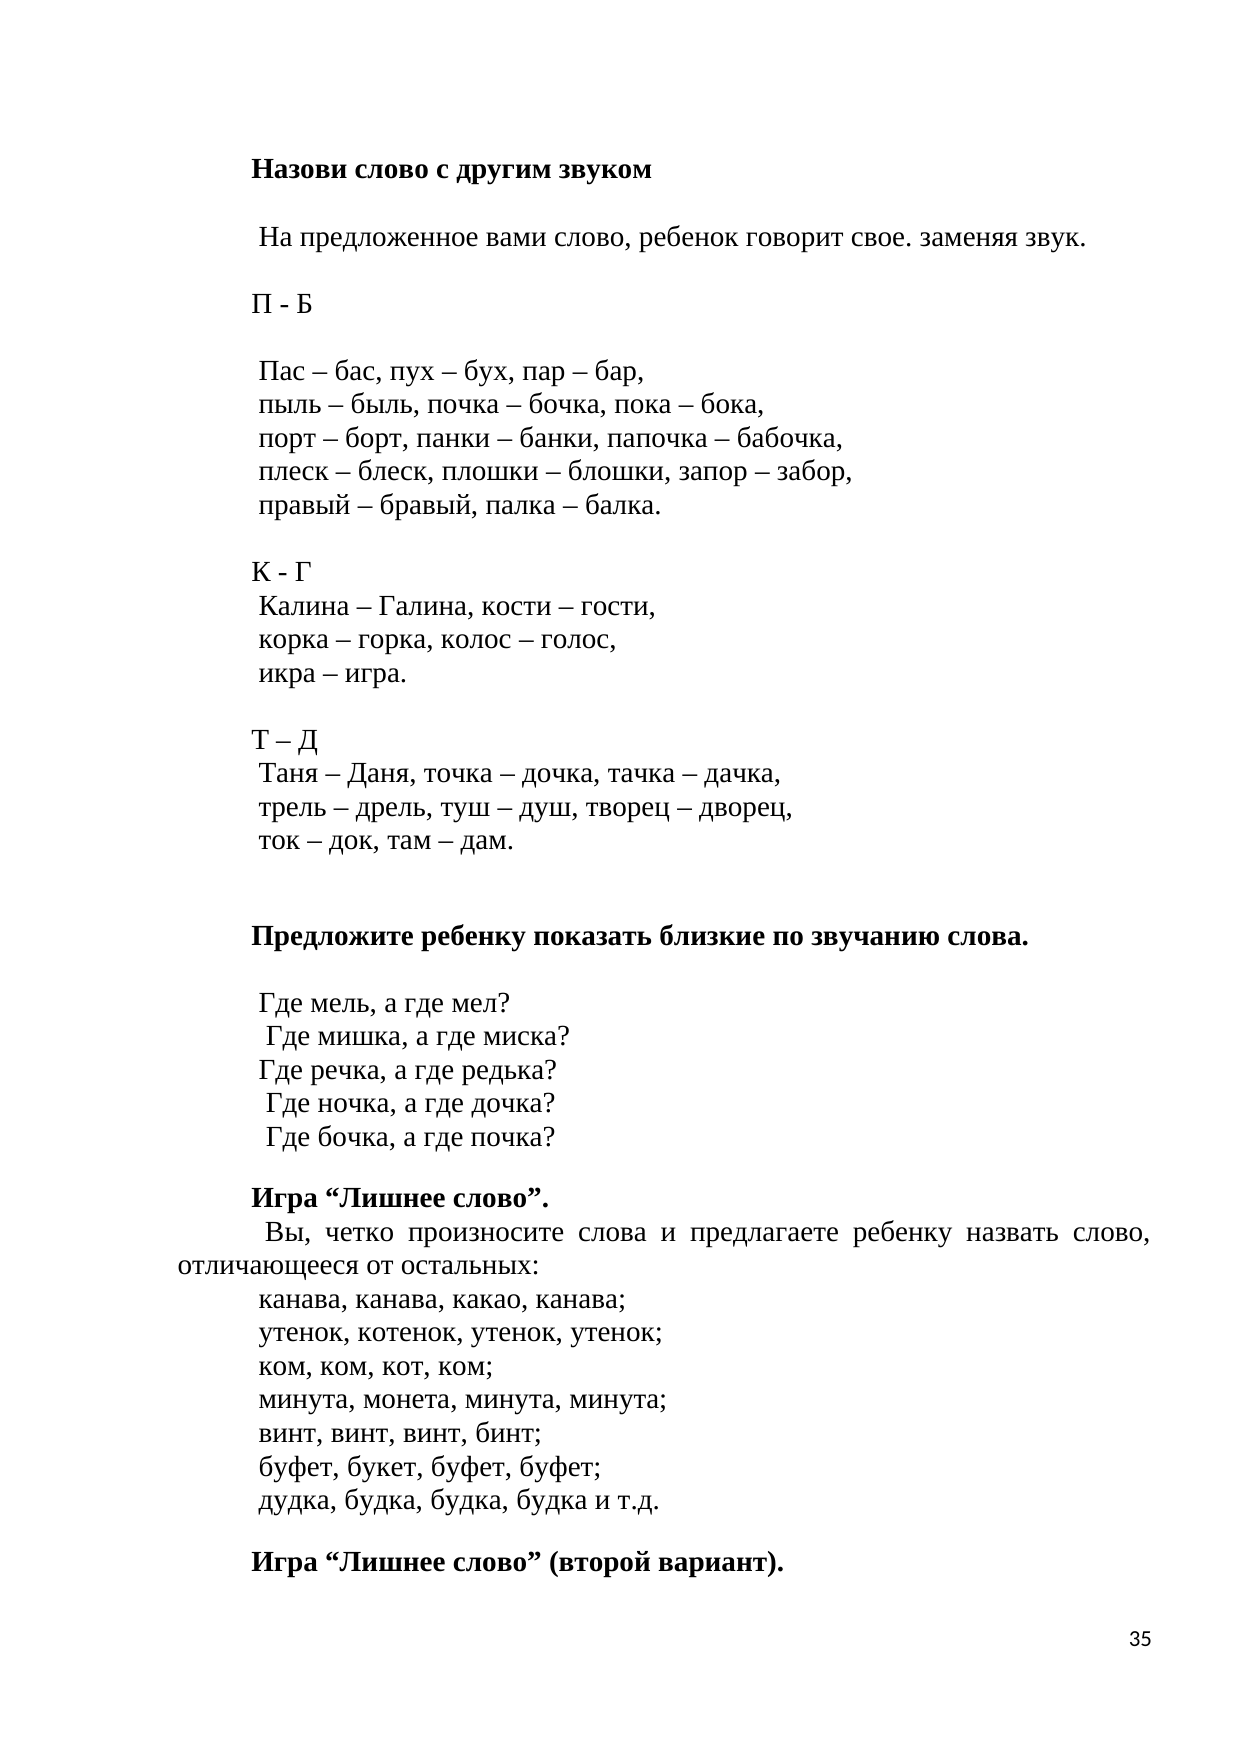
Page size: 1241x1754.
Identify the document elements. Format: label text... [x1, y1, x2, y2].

text Где мель, а где мел? [177, 985, 1152, 1018]
text Вы, четко произносите слова и предлагаете ребенку назвать слово, отличающееся от остальных: [177, 1214, 1152, 1281]
text Таня – Даня, точка – дочка, тачка – дачка, [177, 755, 1152, 789]
text Где мишка, а где миска? [177, 1018, 1152, 1052]
text Игра “Лишнее слово”. [177, 1180, 1152, 1214]
text дудка, будка, будка, будка и т.д. [177, 1482, 1152, 1516]
text пыль – быль, почка – бочка, пока – бока, [177, 386, 1152, 420]
text винт, винт, винт, бинт; [177, 1415, 1152, 1449]
text Т – Д [177, 722, 1152, 755]
text ток – док, там – дам. [177, 822, 1152, 856]
text Где речка, а где редька? [177, 1052, 1152, 1085]
text Назови слово с другим звуком [177, 152, 1152, 185]
text ком, ком, кот, ком; [177, 1348, 1152, 1382]
text утенок, котенок, утенок, утенок; [177, 1314, 1152, 1348]
text корка – горка, колос – голос, [177, 621, 1152, 655]
text плеск – блеск, плошки – блошки, запор – забор, [177, 453, 1152, 487]
text канава, канава, какао, канава; [177, 1281, 1152, 1314]
text Пас – бас, пух – бух, пар – бар, [177, 353, 1152, 386]
text минута, монета, минута, минута; [177, 1382, 1152, 1415]
text Предложите ребенку показать близкие по звучанию слова. [177, 918, 1152, 951]
text Игра “Лишнее слово” (второй вариант). [177, 1544, 1152, 1577]
text буфет, букет, буфет, буфет; [177, 1449, 1152, 1482]
text Где ночка, а где дочка? [177, 1085, 1152, 1119]
text Где бочка, а где почка? [177, 1119, 1152, 1152]
text правый – бравый, палка – балка. [177, 487, 1152, 521]
text икра – игра. [177, 655, 1152, 688]
text На предложенное вами слово, ребенок говорит свое. заменяя звук. [177, 219, 1152, 252]
text К - Г [177, 554, 1152, 588]
text Калина – Галина, кости – гости, [177, 588, 1152, 621]
text трель – дрель, туш – душ, творец – дворец, [177, 789, 1152, 822]
text порт – борт, панки – банки, папочка – бабочка, [177, 420, 1152, 453]
text П - Б [177, 286, 1152, 319]
